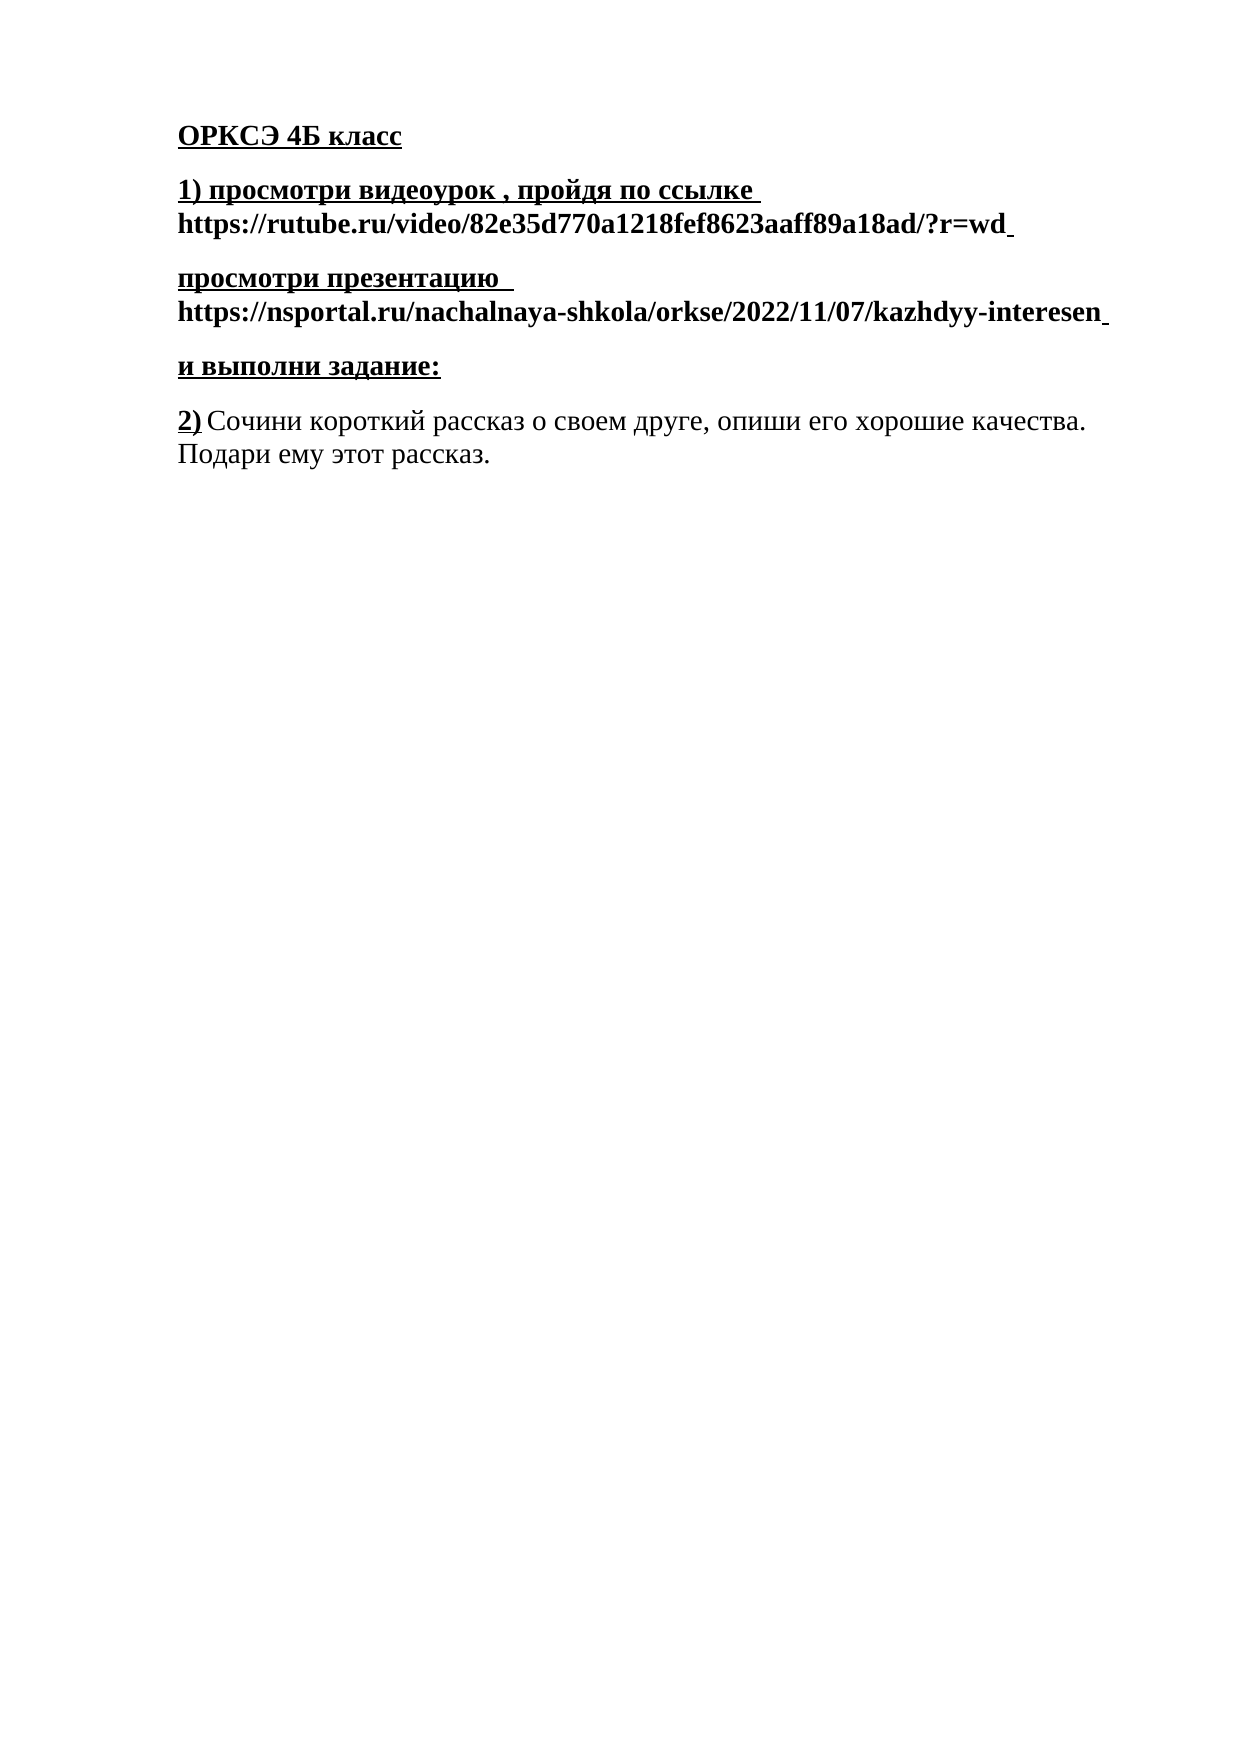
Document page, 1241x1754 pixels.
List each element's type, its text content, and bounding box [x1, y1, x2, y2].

text 2) Сочини короткий рассказ о своем друге, опиши его хорошие качества. Подари ему этот рассказ. [177, 403, 1152, 470]
text 1) просмотри видеоурок , пройдя по ссылке https://rutube.ru/video/82e35d770a1218fef8623aaff89a18ad/?r=wd [177, 172, 1152, 239]
text ОРКСЭ 4Б класс [177, 118, 1152, 152]
text и выполни задание: [177, 348, 1152, 382]
text просмотри презентацию https://nsportal.ru/nachalnaya-shkola/orkse/2022/11/07/kazhdyy-interesen [177, 260, 1152, 327]
